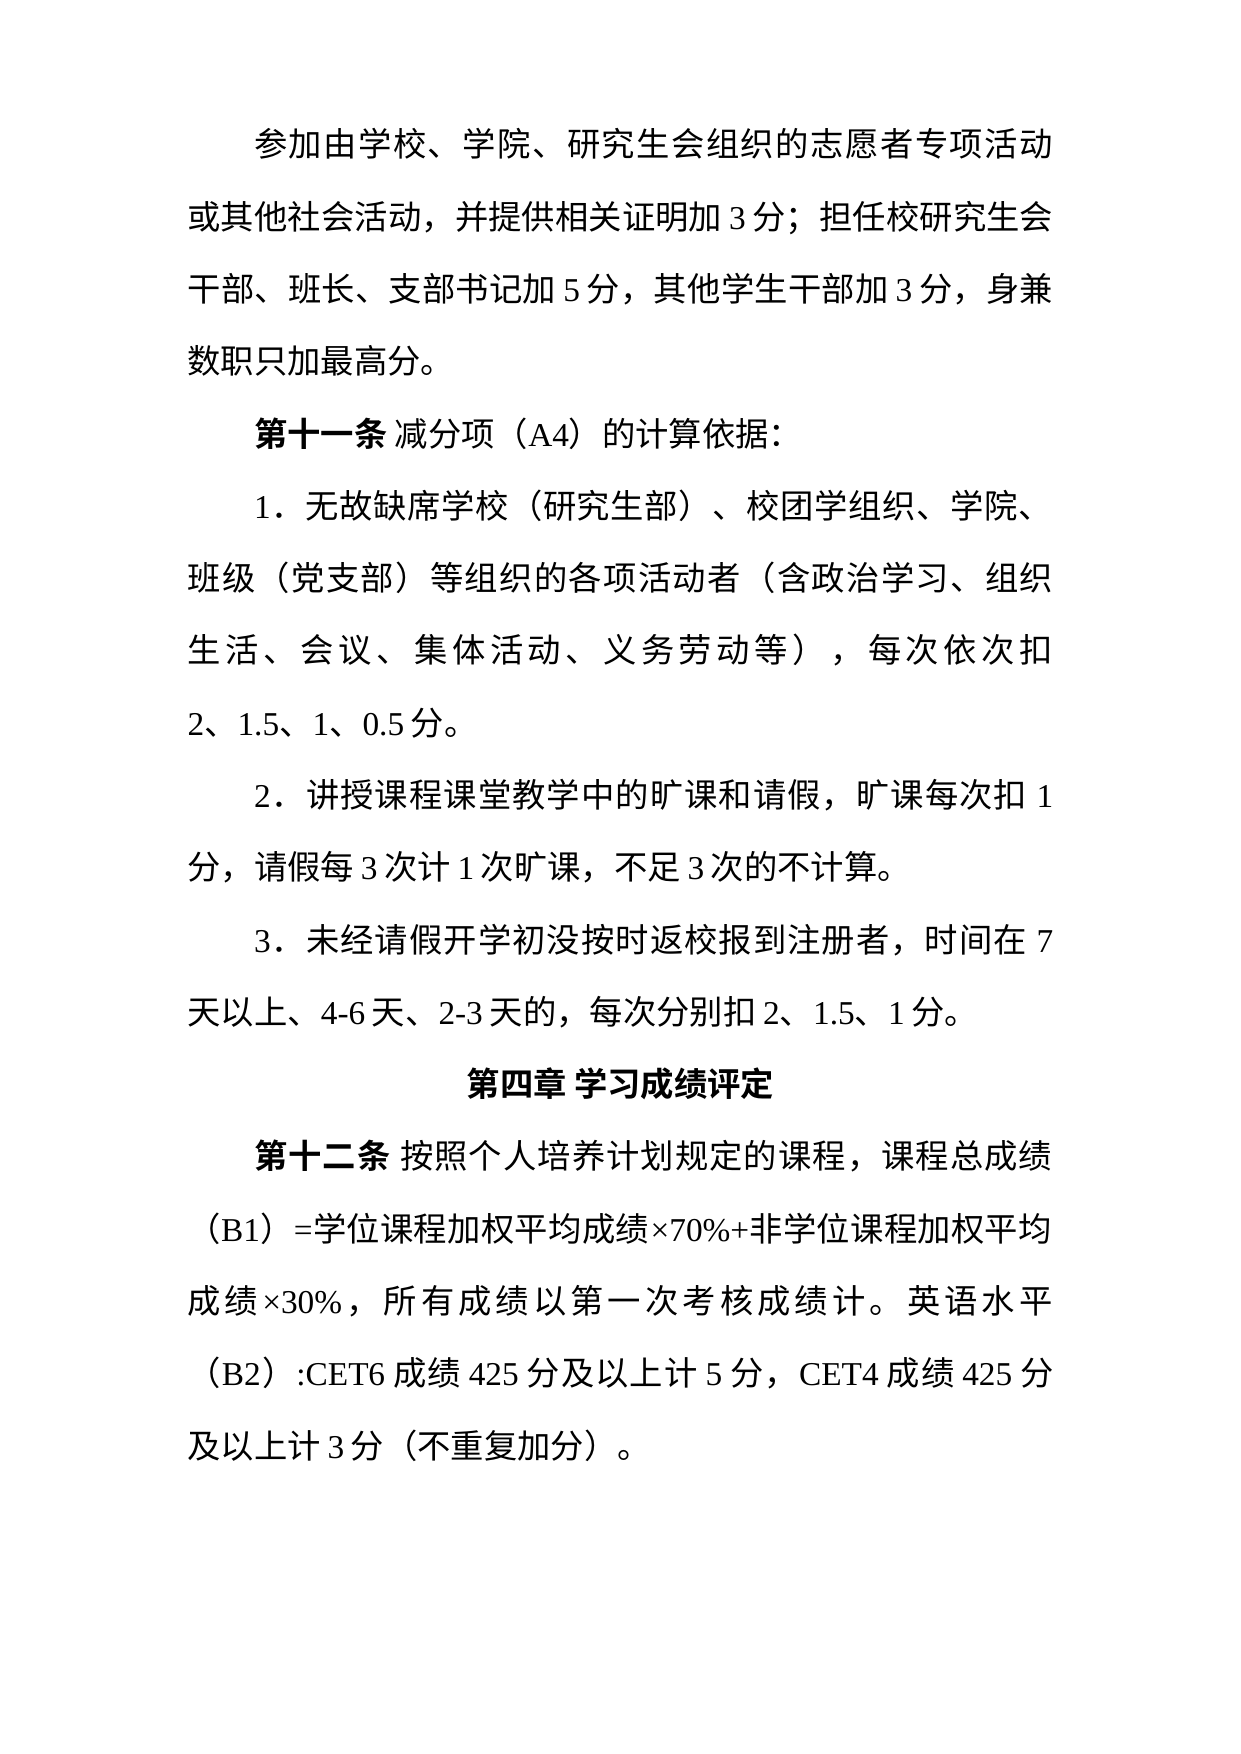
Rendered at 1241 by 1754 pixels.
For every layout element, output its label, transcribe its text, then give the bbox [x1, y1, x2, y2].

text 2．讲授课程课堂教学中的旷课和请假，旷课每次扣1分，请假每3次计1次旷课，不足3次的不计算。 [187, 769, 1053, 889]
text 第十二条 按照个人培养计划规定的课程，课程总成绩（B1）=学位课程加权平均成绩×70%+非学位课程加权平均成绩×30%，所有成绩以第一次考核成绩计。英语水平（B2）:CET6成绩425分及以上计5分，CET4成绩425分及以上计3分（不重复加分）。 [187, 1130, 1053, 1468]
text 第四章 学习成绩评定 [187, 1058, 1053, 1106]
text 1．无故缺席学校（研究生部）、校团学组织、学院、班级（党支部）等组织的各项活动者（含政治学习、组织生活、会议、集体活动、义务劳动等），每次依次扣2、1.5、1、0.5分。 [187, 479, 1053, 745]
text 第十一条 减分项（A4）的计算依据： [187, 407, 1053, 456]
text 参加由学校、学院、研究生会组织的志愿者专项活动或其他社会活动，并提供相关证明加3分；担任校研究生会干部、班长、支部书记加5分，其他学生干部加3分，身兼数职只加最高分。 [187, 118, 1053, 383]
text 3．未经请假开学初没按时返校报到注册者，时间在7天以上、4-6天、2-3天的，每次分别扣2、1.5、1分。 [187, 913, 1053, 1034]
